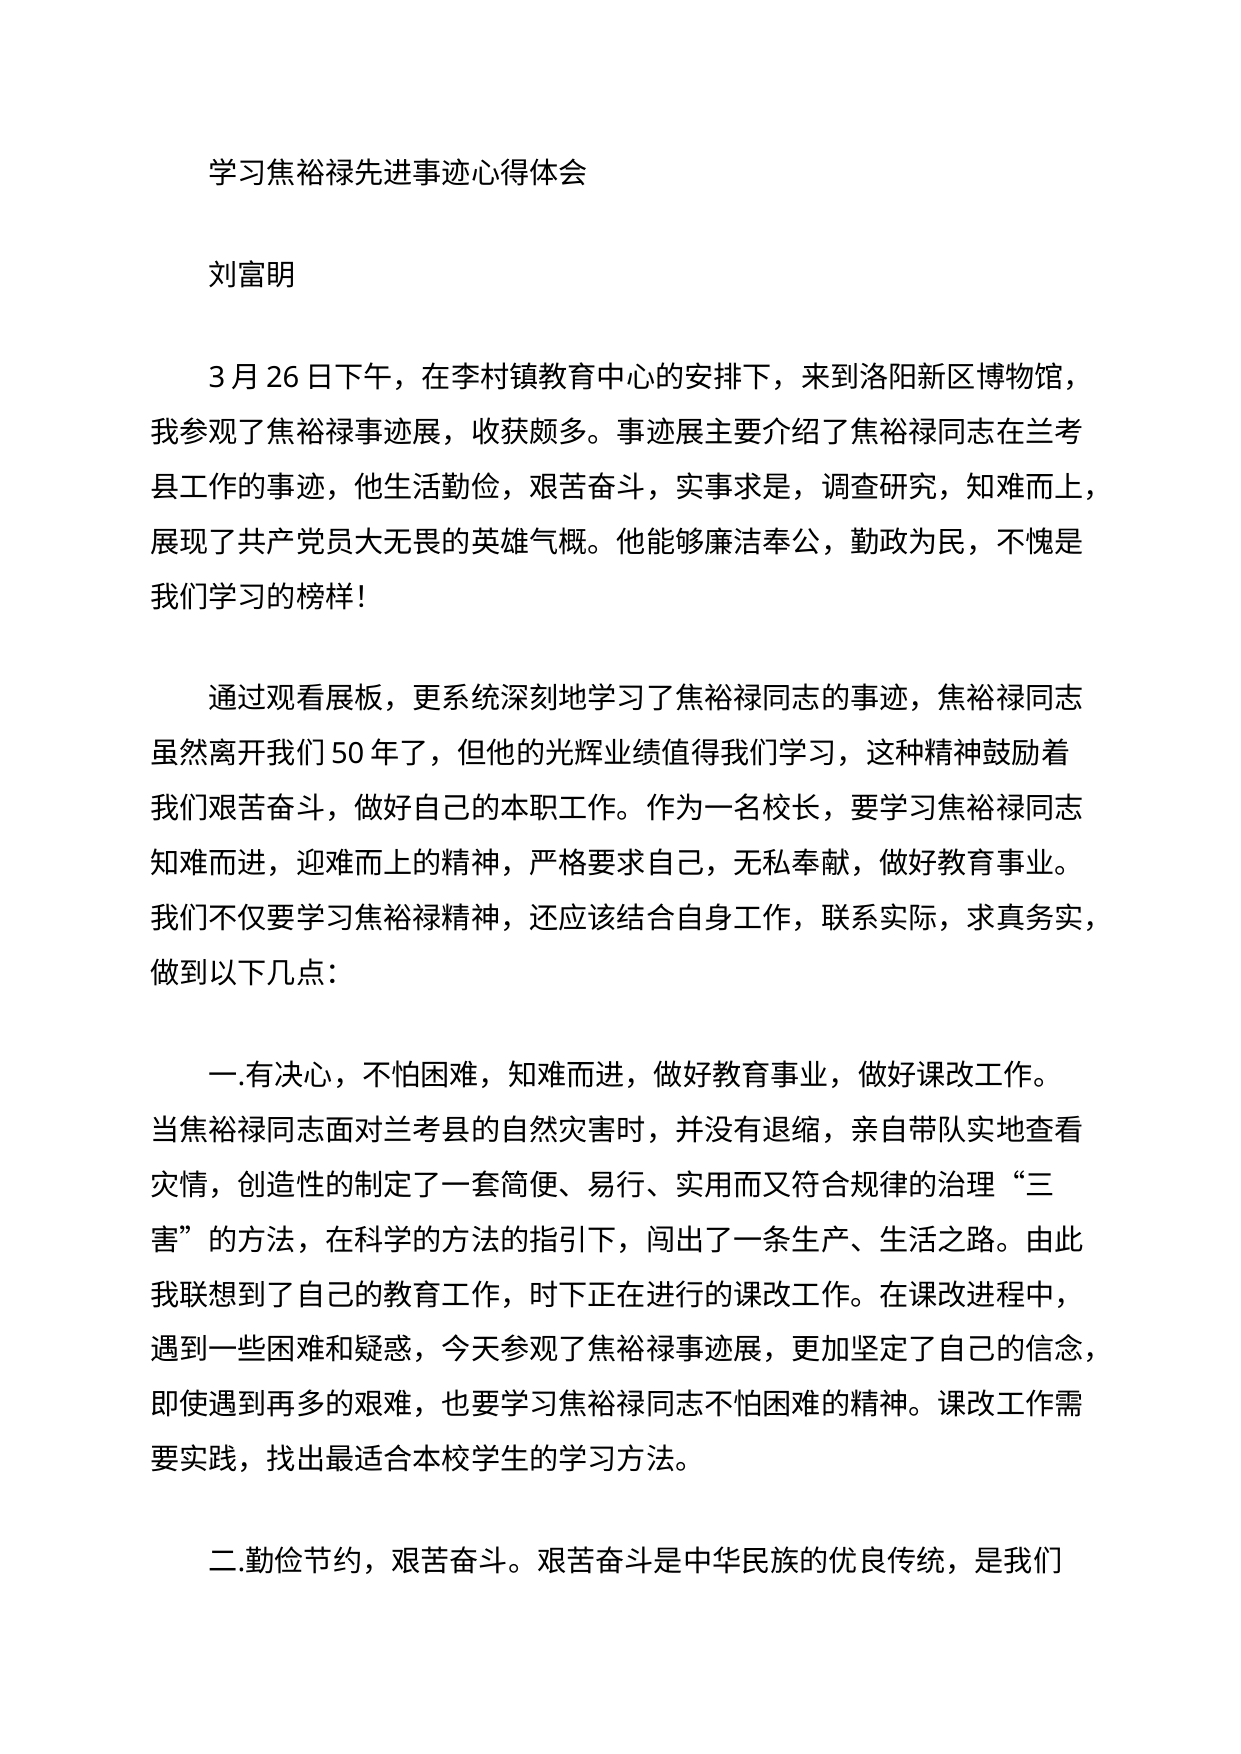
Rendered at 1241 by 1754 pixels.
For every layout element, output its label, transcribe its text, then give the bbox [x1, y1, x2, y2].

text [150, 1537, 1090, 1580]
text 一.有决心，不怕困难，知难而进，做好教育事业，做好课改工作。当焦裕禄同志面对兰考县的自然灾害时，并没有退缩，亲自带队实地查看灾情，创造性的制定了一套简便、易行、实用而又符合规律的治理“三害”的方法，在科学的方法的指引下，闯出了一条生产、生活之路。由此我联想到了自己的教育工作，时下正在进行的课改工作。在课改进程中，遇到一些困难和疑惑，今天参观了焦裕禄事迹展，更加坚定了自己的信念，即使遇到再多的艰难，也要学习焦裕禄同志不怕困难的精神。课改工作需要实践，找出最适合本校学生的学习方法。 [150, 1051, 1090, 1478]
text 刘富眀 [150, 252, 1090, 294]
text 3月26日下午，在李村镇教育中心的安排下，来到洛阳新区博物馆，我参观了焦裕禄事迹展，收获颇多。事迹展主要介绍了焦裕禄同志在兰考县工作的事迹，他生活勤俭，艰苦奋斗，实事求是，调查研究，知难而上，展现了共产党员大无畏的英雄气概。他能够廉洁奉公，勤政为民，不愧是我们学习的榜样！ [150, 353, 1090, 616]
text 学习焦裕禄先进事迹心得体会 [150, 150, 1090, 192]
text 通过观看展板，更系统深刻地学习了焦裕禄同志的事迹，焦裕禄同志虽然离开我们50年了，但他的光辉业绩值得我们学习，这种精神鼓励着我们艰苦奋斗，做好自己的本职工作。作为一名校长，要学习焦裕禄同志知难而进，迎难而上的精神，严格要求自己，无私奉献，做好教育事业。我们不仅要学习焦裕禄精神，还应该结合自身工作，联系实际，求真务实，做到以下几点： [150, 675, 1090, 992]
